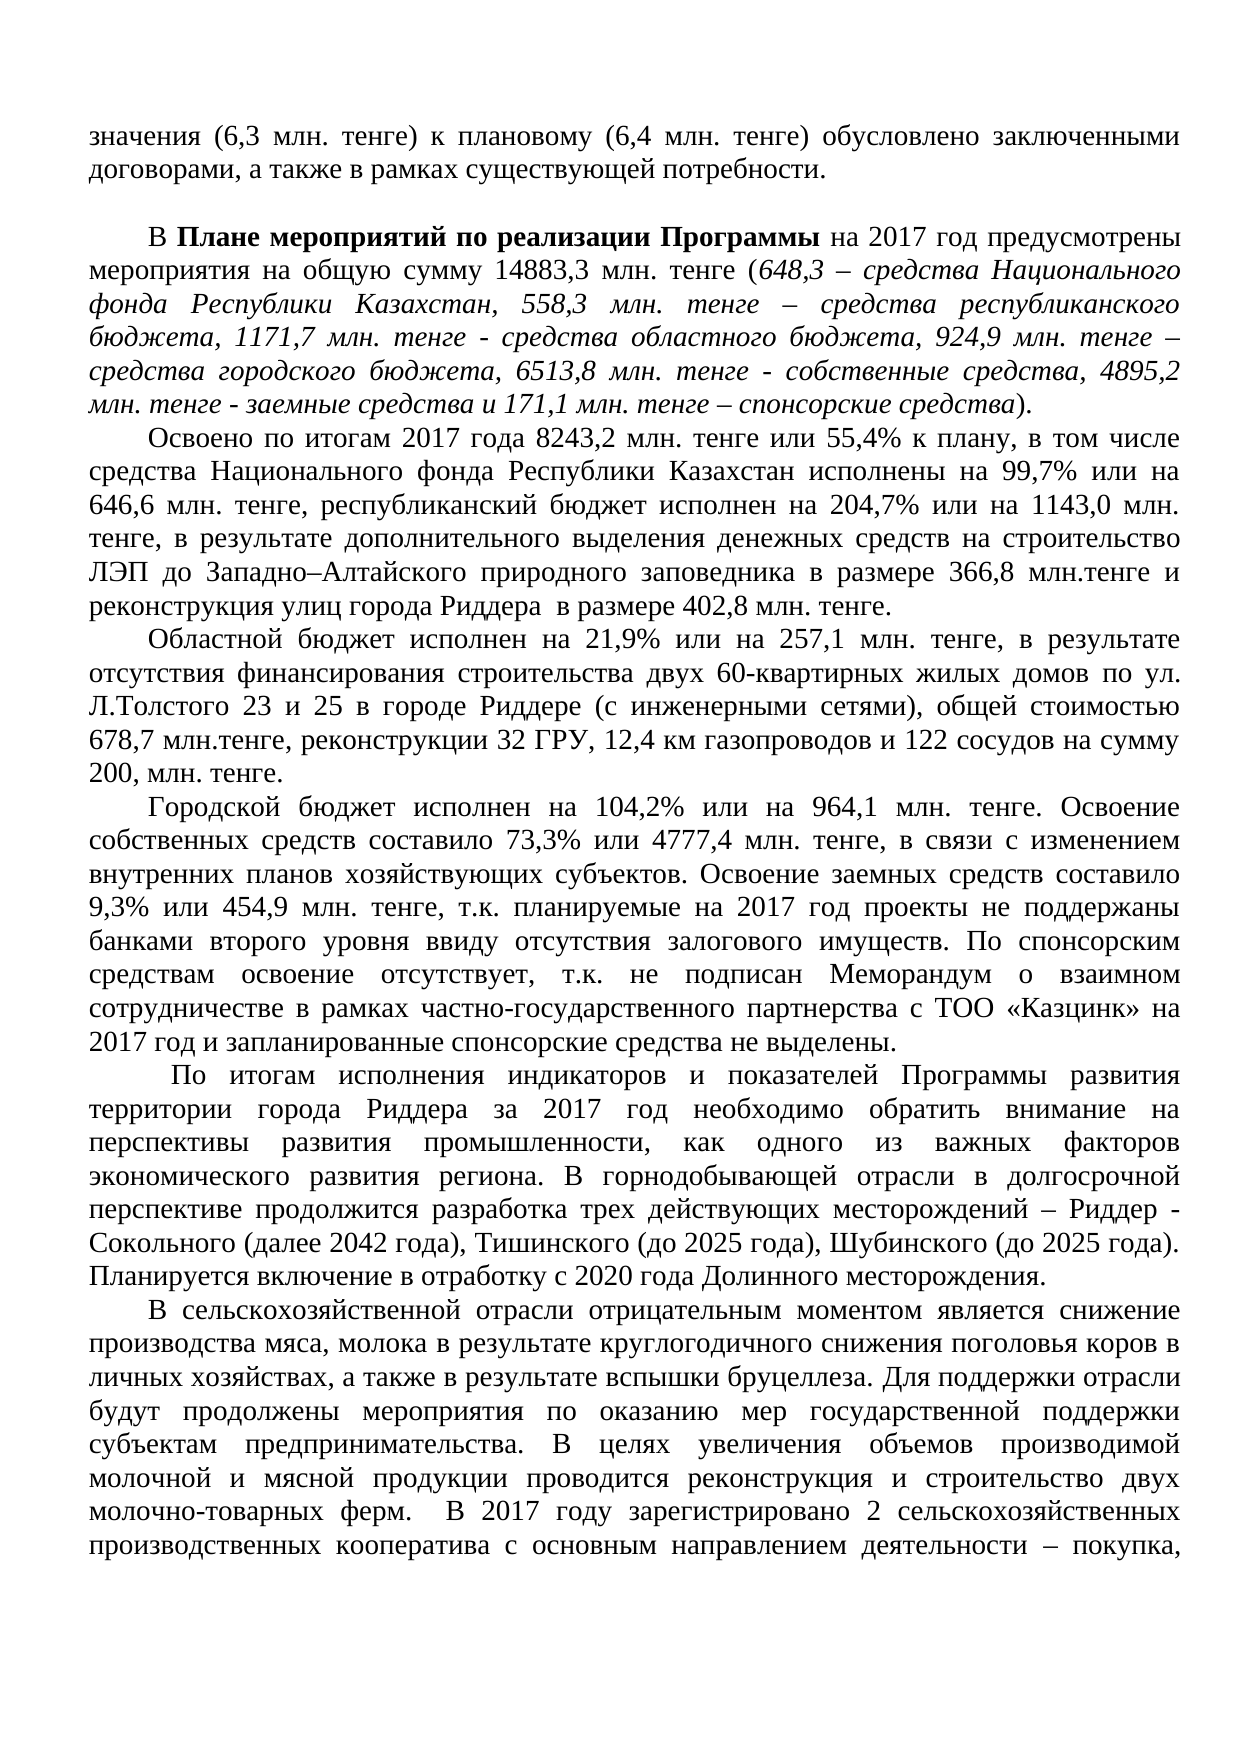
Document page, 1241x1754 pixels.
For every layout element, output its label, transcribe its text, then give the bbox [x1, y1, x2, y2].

text В Плане мероприятий по реализации Программы на 2017 год предусмотрены мероприятия на общую сумму 14883,3 млн. тенге (648,3 – средства Национального фонда Республики Казахстан, 558,3 млн. тенге – средства республиканского бюджета, 1171,7 млн. тенге - средства областного бюджета, 924,9 млн. тенге – средства городского бюджета, 6513,8 млн. тенге - собственные средства, 4895,2 млн. тенге - заемные средства и 171,1 млн. тенге – спонсорские средства). [88, 219, 1181, 420]
text Городской бюджет исполнен на 104,2% или на 964,1 млн. тенге. Освоение собственных средств составило 73,3% или 4777,4 млн. тенге, в связи с изменением внутренних планов хозяйствующих субъектов. Освоение заемных средств составило 9,3% или 454,9 млн. тенге, т.к. планируемые на 2017 год проекты не поддержаны банками второго уровня ввиду отсутствия залогового имуществ. По спонсорским средствам освоение отсутствует, т.к. не подписан Меморандум о взаимном сотрудничестве в рамках частно-государственного партнерства с ТОО «Казцинк» на 2017 год и запланированные спонсорские средства не выделены. [88, 789, 1181, 1057]
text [88, 118, 1181, 185]
text По итогам исполнения индикаторов и показателей Программы развития территории города Риддера за 2017 год необходимо обратить внимание на перспективы развития промышленности, как одного из важных факторов экономического развития региона. В горнодобывающей отрасли в долгосрочной перспективе продолжится разработка трех действующих месторождений – Риддер - Сокольного (далее 2042 года), Тишинского (до 2025 года), Шубинского (до 2025 года). Планируется включение в отработку с 2020 года Долинного месторождения. [88, 1057, 1181, 1292]
text Областной бюджет исполнен на 21,9% или на 257,1 млн. тенге, в результате отсутствия финансирования строительства двух 60-квартирных жилых домов по ул. Л.Толстого 23 и 25 в городе Риддере (с инженерными сетями), общей стоимостью 678,7 млн.тенге, реконструкции 32 ГРУ, 12,4 км газопроводов и 122 сосудов на сумму 200, млн. тенге. [88, 621, 1181, 789]
text Освоено по итогам 2017 года 8243,2 млн. тенге или 55,4% к плану, в том числе средства Национального фонда Республики Казахстан исполнены на 99,7% или на 646,6 млн. тенге, республиканский бюджет исполнен на 204,7% или на 1143,0 млн. тенге, в результате дополнительного выделения денежных средств на строительство ЛЭП до Западно–Алтайского природного заповедника в размере 366,8 млн.тенге и реконструкция улиц города Риддера в размере 402,8 млн. тенге. [88, 420, 1181, 621]
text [88, 1292, 1181, 1626]
